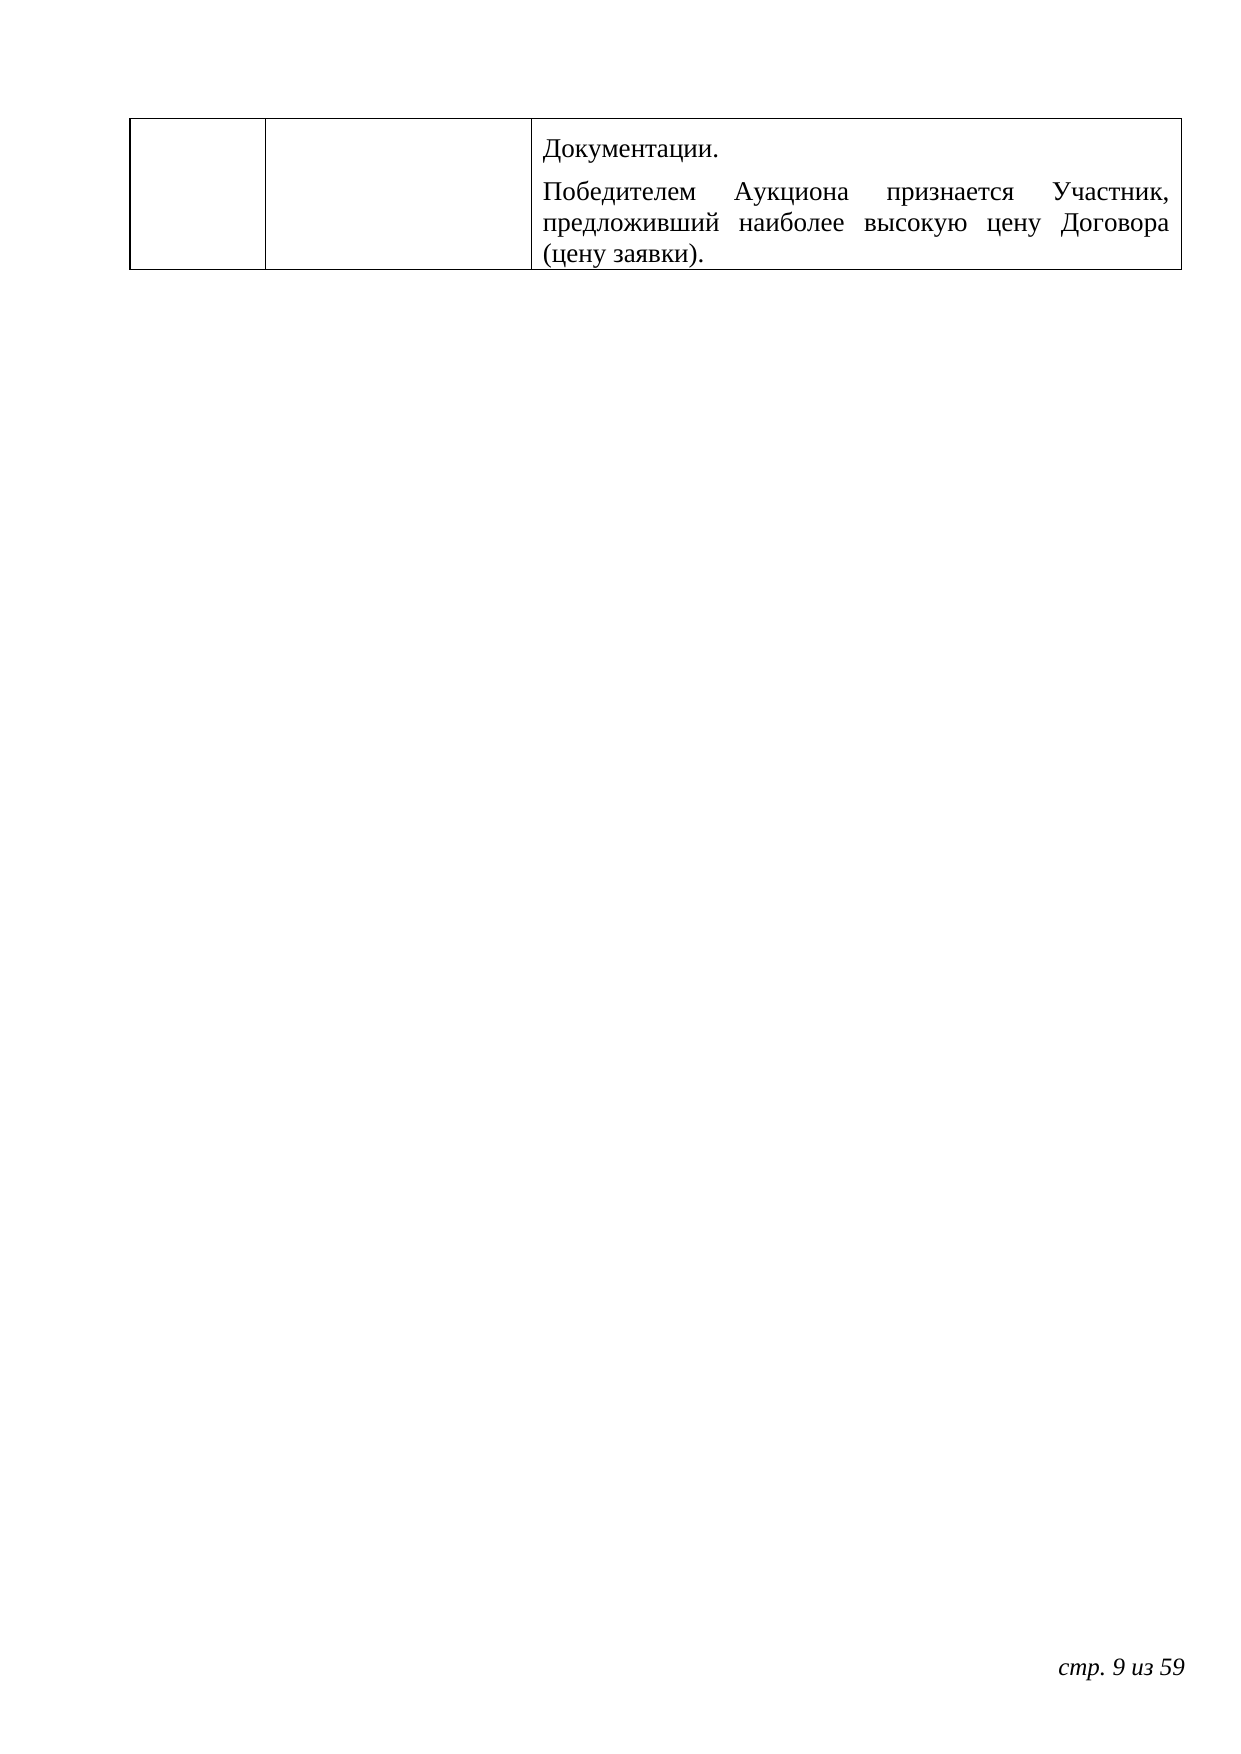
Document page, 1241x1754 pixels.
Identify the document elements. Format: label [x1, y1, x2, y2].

table_cell [266, 119, 531, 269]
table_cell [532, 119, 1181, 269]
table_cell [131, 119, 265, 269]
